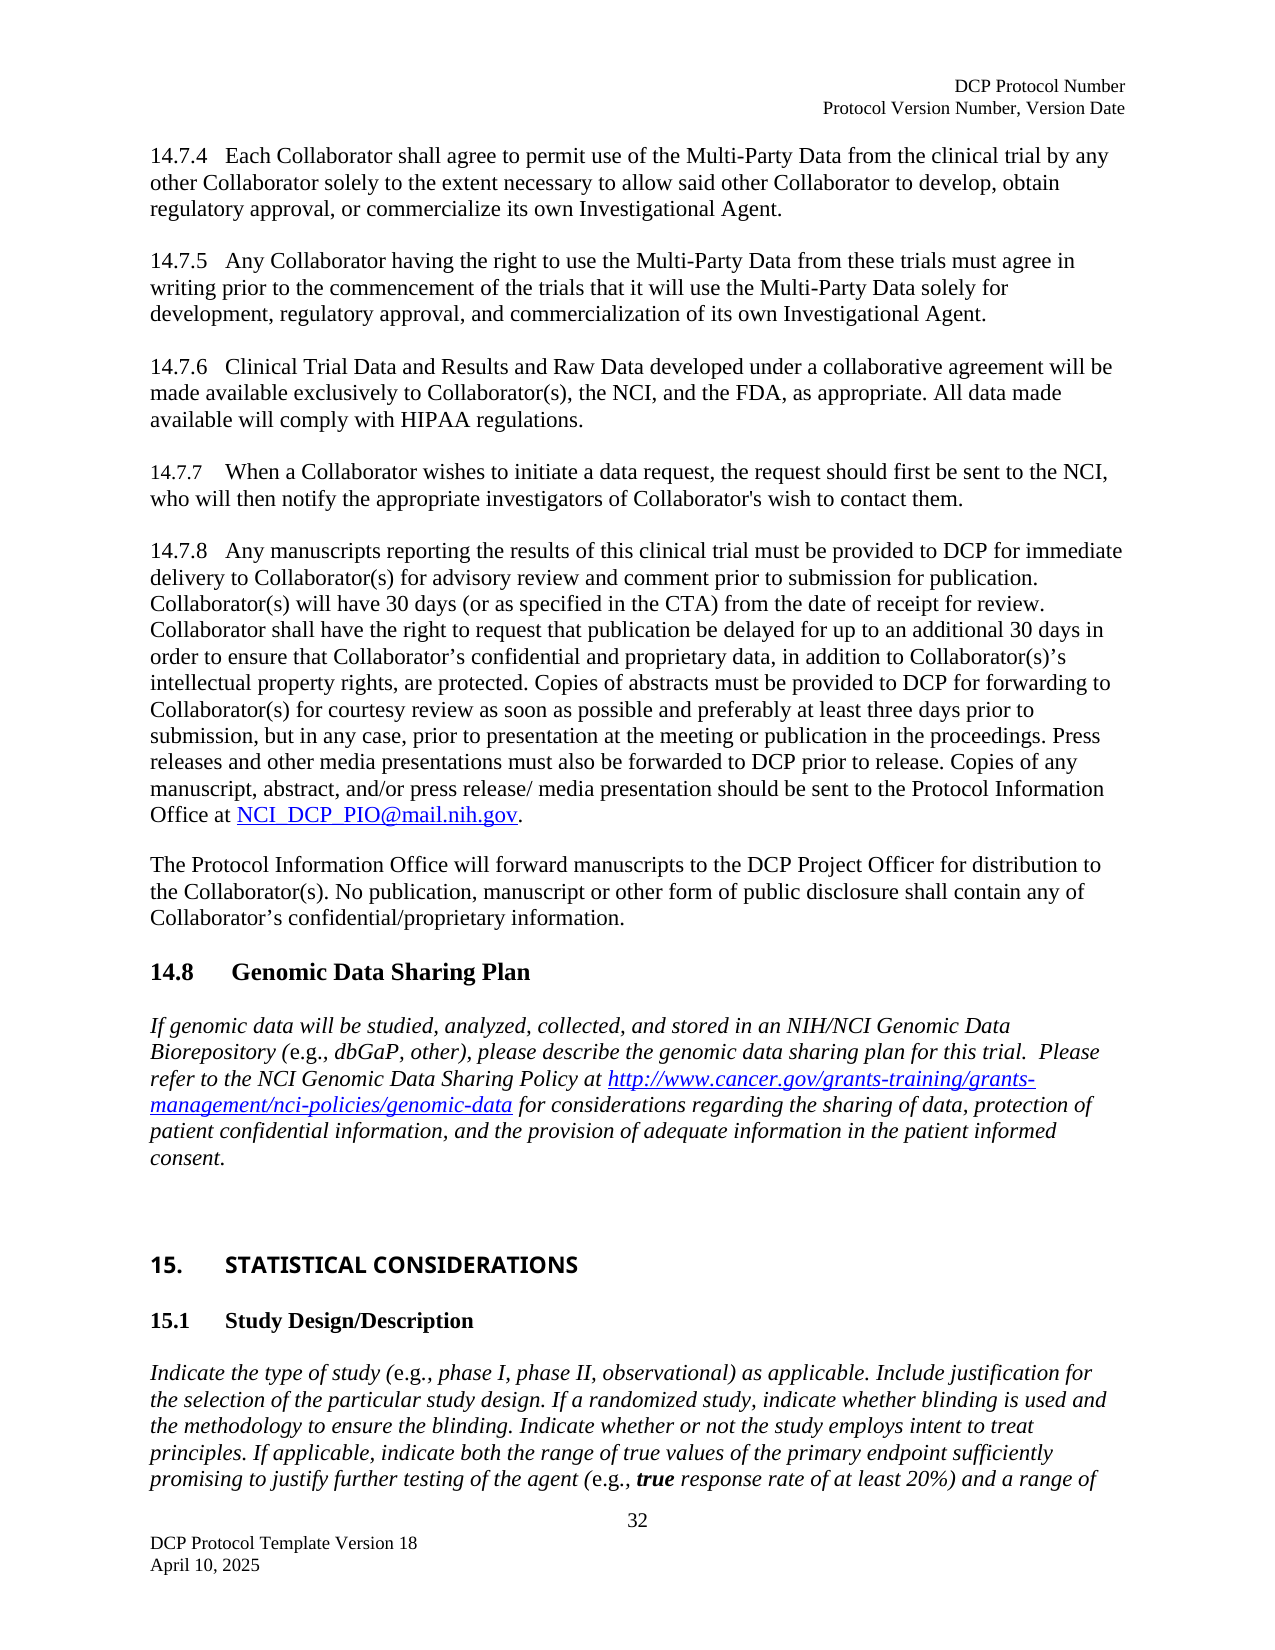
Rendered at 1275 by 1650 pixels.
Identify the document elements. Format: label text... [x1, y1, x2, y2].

text 14.7.4 Each Collaborator shall agree to permit use of the Multi-Party Data from the clinical trial by any other Collaborator solely to the extent necessary to allow said other Collaborator to develop, obtain regulatory approval, or commercialize its own Investigational Agent. [150, 142, 1125, 221]
subtitle 15.1 Study Design/Description [150, 1307, 1125, 1333]
text 14.7.7 When a Collaborator wishes to initiate a data request, the request should first be sent to the NCI, who will then notify the appropriate investigators of Collaborator's wish to contact them. [150, 458, 1125, 511]
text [150, 1359, 1125, 1491]
text If genomic data will be studied, analyzed, collected, and stored in an NIH/NCI Genomic Data Biorepository (e.g., dbGaP, other), please describe the genomic data sharing plan for this trial. Please refer to the NCI Genomic Data Sharing Policy at http://www.cancer.gov/grants-training/grants-management/nci-policies/genomic-data for considerations regarding the sharing of data, protection of patient confidential information, and the provision of adequate information in the patient informed consent. [150, 1012, 1125, 1170]
text 14.7.5 Any Collaborator having the right to use the Multi-Party Data from these trials must agree in writing prior to the commencement of the trials that it will use the Multi-Party Data solely for development, regulatory approval, and commercialization of its own Investigational Agent. [150, 248, 1125, 327]
subtitle 14.8 Genomic Data Sharing Plan [150, 957, 1125, 986]
text 14.7.8 Any manuscripts reporting the results of this clinical trial must be provided to DCP for immediate delivery to Collaborator(s) for advisory review and comment prior to submission for publication. Collaborator(s) will have 30 days (or as specified in the CTA) from the date of receipt for review. Collaborator shall have the right to request that publication be delayed for up to an additional 30 days in order to ensure that Collaborator’s confidential and proprietary data, in addition to Collaborator(s)’s intellectual property rights, are protected. Copies of abstracts must be provided to DCP for forwarding to Collaborator(s) for courtesy review as soon as possible and preferably at least three days prior to submission, but in any case, prior to presentation at the meeting or publication in the proceedings. Press releases and other media presentations must also be forwarded to DCP prior to release. Copies of any manuscript, abstract, and/or press release/ media presentation should be sent to the Protocol Information Office at NCI_DCP_PIO@mail.nih.gov. [150, 537, 1125, 827]
subtitle 15. STATISTICAL CONSIDERATIONS [150, 1249, 1125, 1280]
text The Protocol Information Office will forward manuscripts to the DCP Project Officer for distribution to the Collaborator(s). No publication, manuscript or other form of public disclosure shall contain any of Collaborator’s confidential/proprietary information. [150, 851, 1125, 931]
text 14.7.6 Clinical Trial Data and Results and Raw Data developed under a collaborative agreement will be made available exclusively to Collaborator(s), the NCI, and the FDA, as appropriate. All data made available will comply with HIPAA regulations. [150, 353, 1125, 432]
